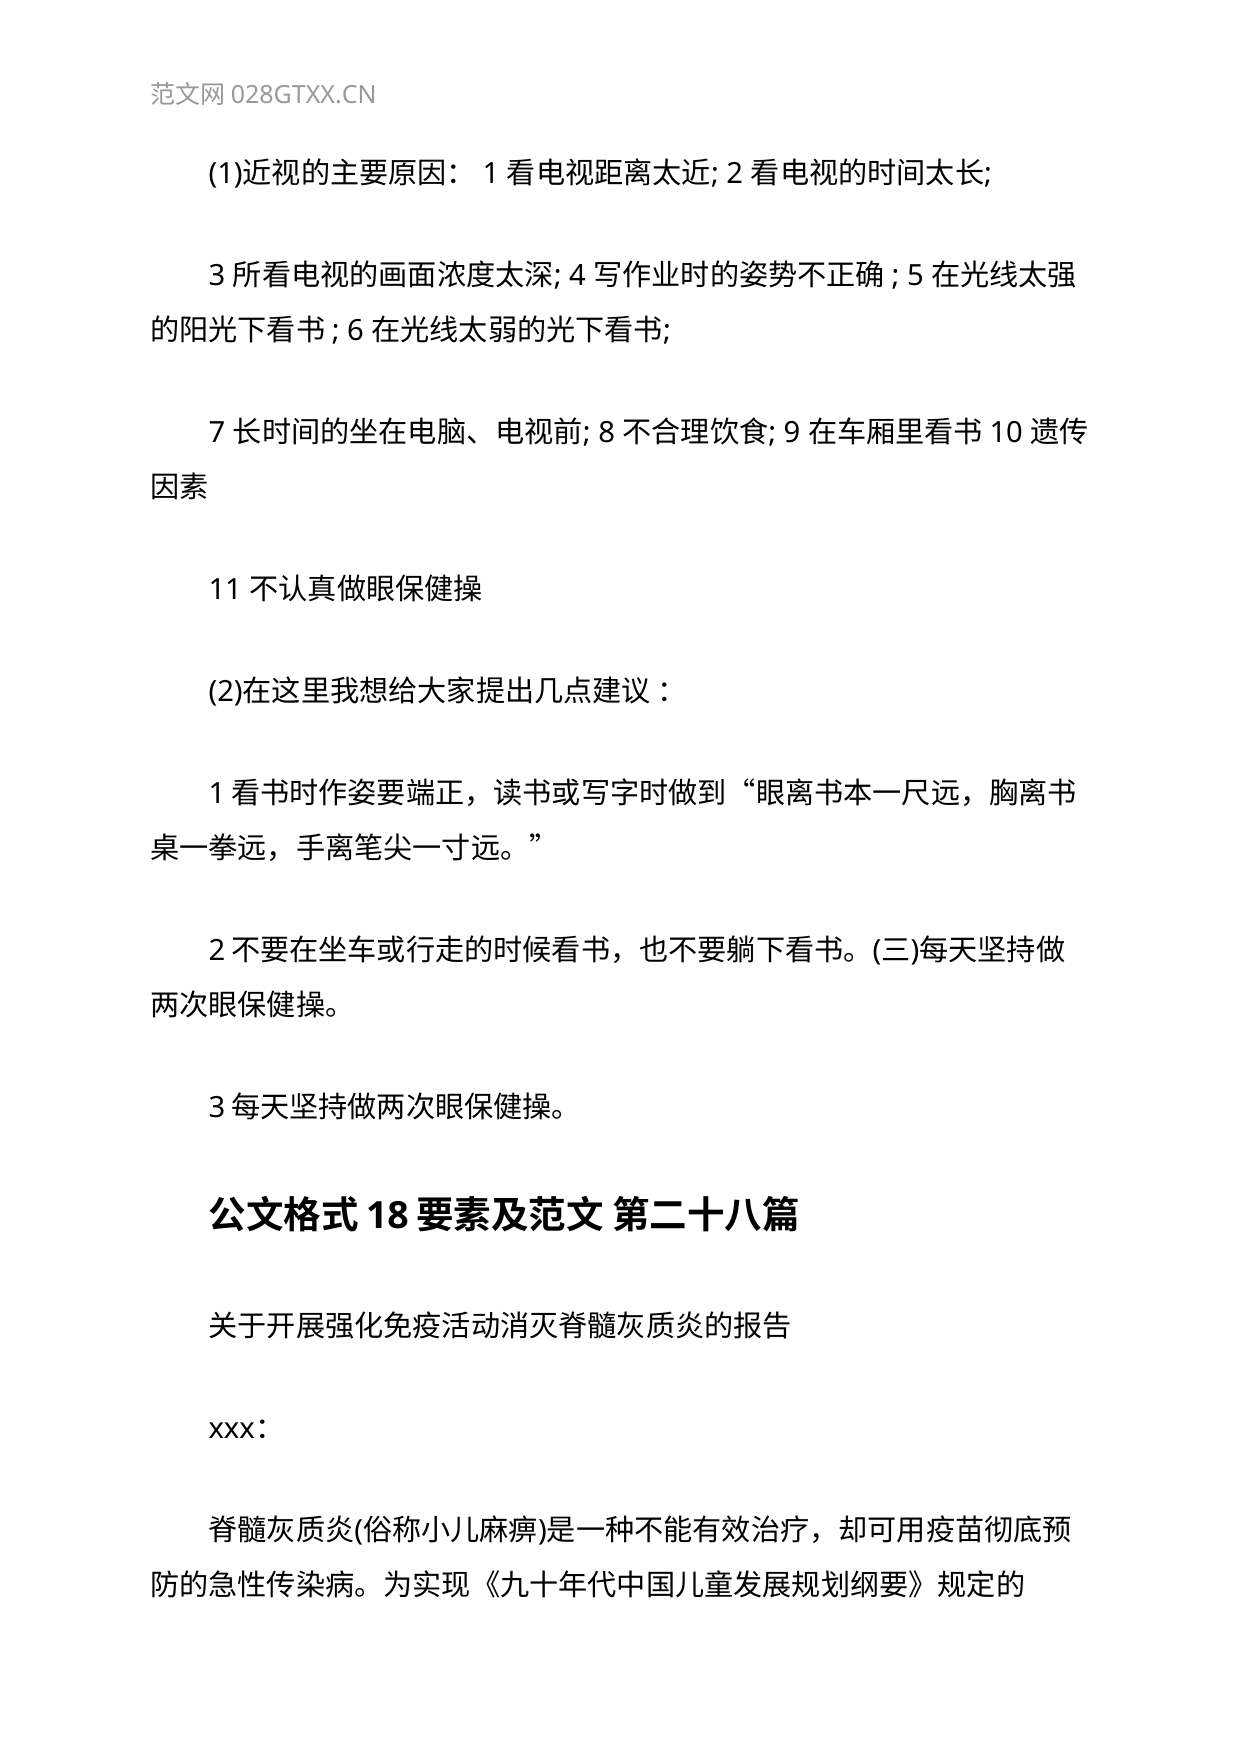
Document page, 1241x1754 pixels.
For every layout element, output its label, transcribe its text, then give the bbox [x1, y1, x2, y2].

text 2不要在坐车或行走的时候看书，也不要躺下看书。(三)每天坚持做两次眼保健操。 [150, 926, 1090, 1024]
text (2)在这里我想给大家提出几点建议 ： [150, 668, 1090, 710]
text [150, 1507, 1090, 1604]
text 7 长时间的坐在电脑、电视前; 8 不合理饮食; 9 在车厢里看书 10 遗传因素 [150, 409, 1090, 506]
text 关于开展强化免疫活动消灭脊髓灰质炎的报告 [150, 1303, 1090, 1345]
text 3每天坚持做两次眼保健操。 [150, 1083, 1090, 1126]
text (1)近视的主要原因： 1 看电视距离太近; 2 看电视的时间太长; [150, 150, 1090, 192]
text 公文格式18要素及范文 第二十八篇 [150, 1185, 1090, 1240]
text 3 所看电视的画面浓度太深; 4 写作业时的姿势不正确 ; 5 在光线太强的阳光下看书 ; 6 在光线太弱的光下看书; [150, 252, 1090, 349]
text xxx： [150, 1404, 1090, 1447]
text 1看书时作姿要端正，读书或写字时做到“眼离书本一尺远，胸离书桌一拳远，手离笔尖一寸远。” [150, 770, 1090, 867]
text 11 不认真做眼保健操 [150, 566, 1090, 608]
